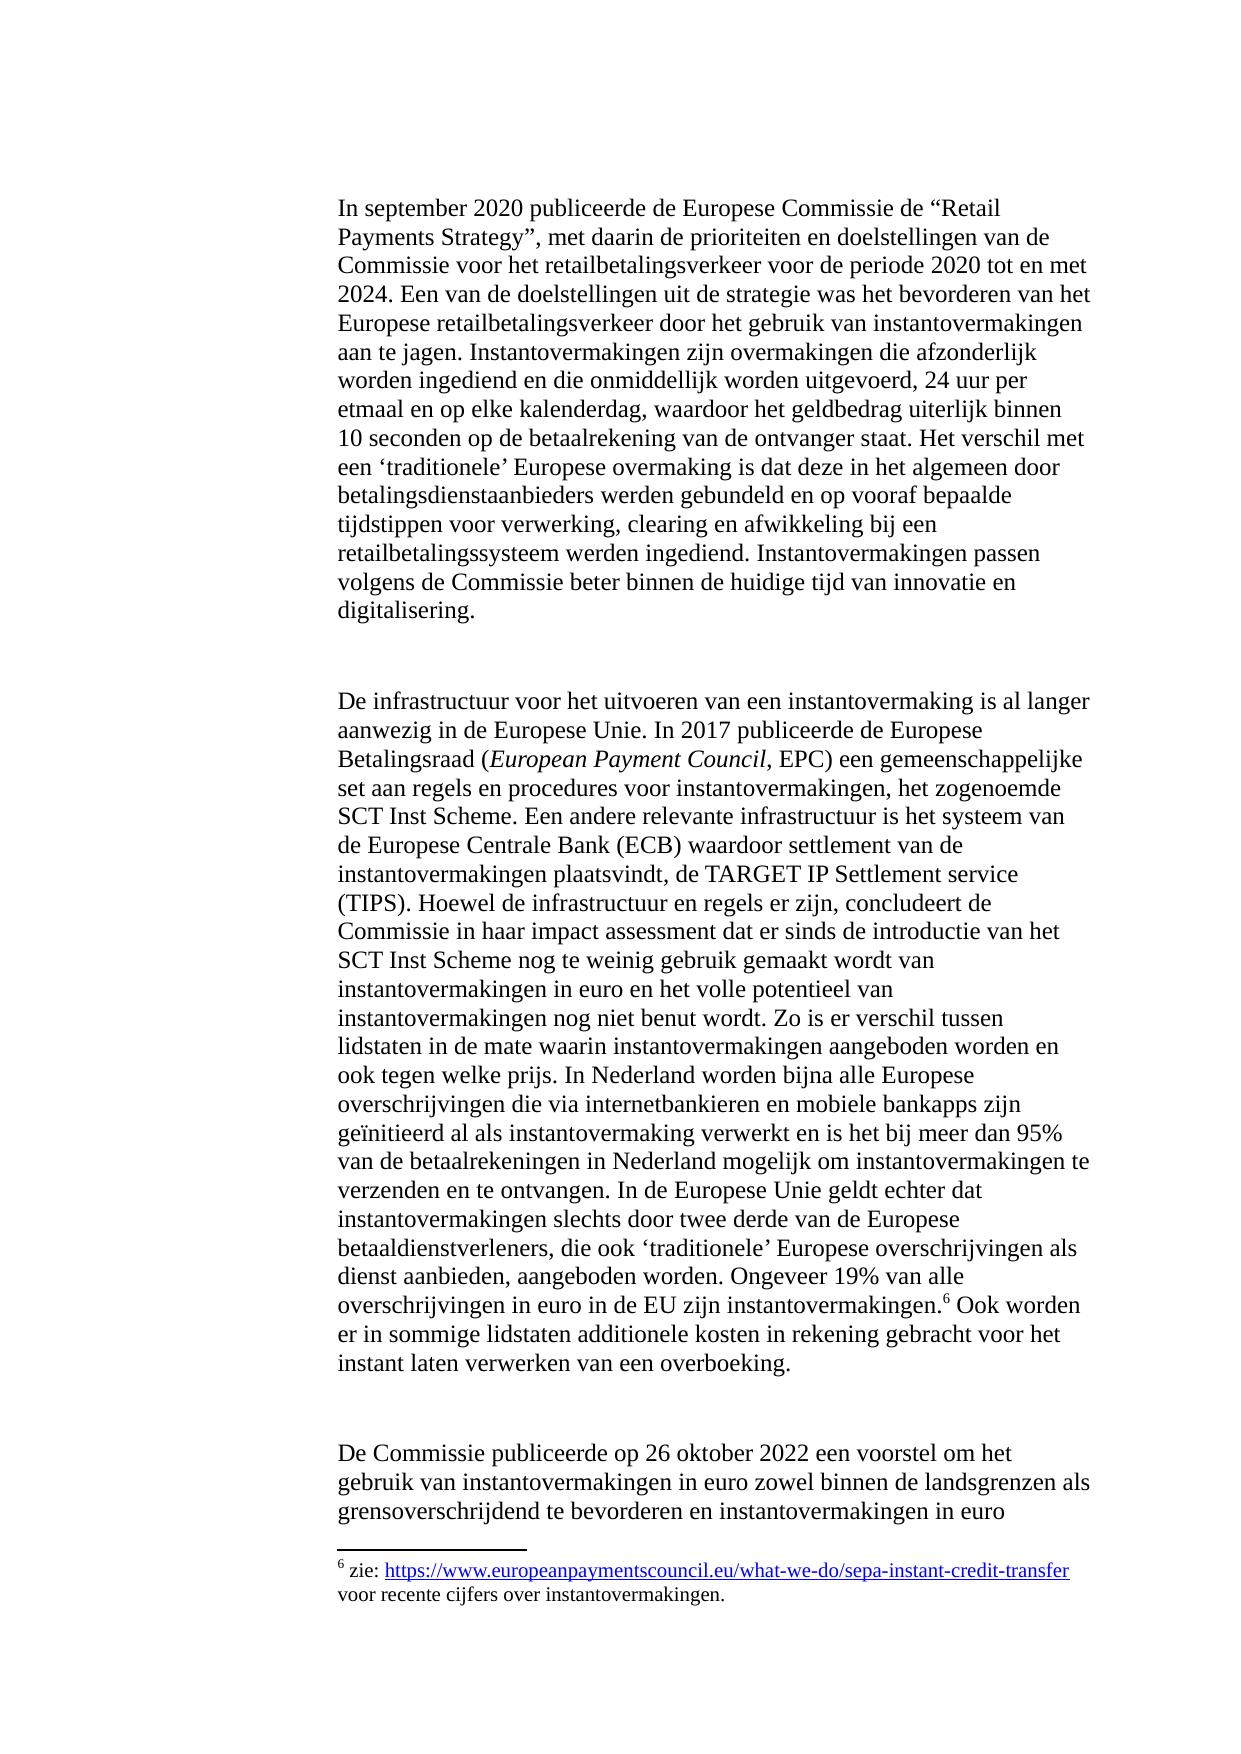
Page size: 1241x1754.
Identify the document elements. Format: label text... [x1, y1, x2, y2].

text In september 2020 publiceerde de Europese Commissie de “Retail Payments Strategy”, met daarin de prioriteiten en doelstellingen van de Commissie voor het retailbetalingsverkeer voor de periode 2020 tot en met 2024. Een van de doelstellingen uit de strategie was het bevorderen van het Europese retailbetalingsverkeer door het gebruik van instantovermakingen aan te jagen. Instantovermakingen zijn overmakingen die afzonderlijk worden ingediend en die onmiddellijk worden uitgevoerd, 24 uur per etmaal en op elke kalenderdag, waardoor het geldbedrag uiterlijk binnen 10 seconden op de betaalrekening van de ontvanger staat. Het verschil met een ‘traditionele’ Europese overmaking is dat deze in het algemeen door betalingsdienstaanbieders werden gebundeld en op vooraf bepaalde tijdstippen voor verwerking, clearing en afwikkeling bij een retailbetalingssysteem werden ingediend. Instantovermakingen passen volgens de Commissie beter binnen de huidige tijd van innovatie en digitalisering. [337, 193, 1092, 624]
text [337, 1438, 1092, 1525]
text De infrastructuur voor het uitvoeren van een instantovermaking is al langer aanwezig in de Europese Unie. In 2017 publiceerde de Europese Betalingsraad (European Payment Council, EPC) een gemeenschappelijke set aan regels en procedures voor instantovermakingen, het zogenoemde SCT Inst Scheme. Een andere relevante infrastructuur is het systeem van de Europese Centrale Bank (ECB) waardoor settlement van de instantovermakingen plaatsvindt, de TARGET IP Settlement service (TIPS). Hoewel de infrastructuur en regels er zijn, concludeert de Commissie in haar impact assessment dat er sinds de introductie van het SCT Inst Scheme nog te weinig gebruik gemaakt wordt van instantovermakingen in euro en het volle potentieel van instantovermakingen nog niet benut wordt. Zo is er verschil tussen lidstaten in de mate waarin instantovermakingen aangeboden worden en ook tegen welke prijs. In Nederland worden bijna alle Europese overschrijvingen die via internetbankieren en mobiele bankapps zijn geïnitieerd al als instantovermaking verwerkt en is het bij meer dan 95% van de betaalrekeningen in Nederland mogelijk om instantovermakingen te verzenden en te ontvangen. In de Europese Unie geldt echter dat instantovermakingen slechts door twee derde van de Europese betaaldienstverleners, die ook ‘traditionele’ Europese overschrijvingen als dienst aanbieden, aangeboden worden. Ongeveer 19% van alle overschrijvingen in euro in de EU zijn instantovermakingen. Ook worden er in sommige lidstaten additionele kosten in rekening gebracht voor het instant laten verwerken van een overboeking. [337, 686, 1092, 1376]
